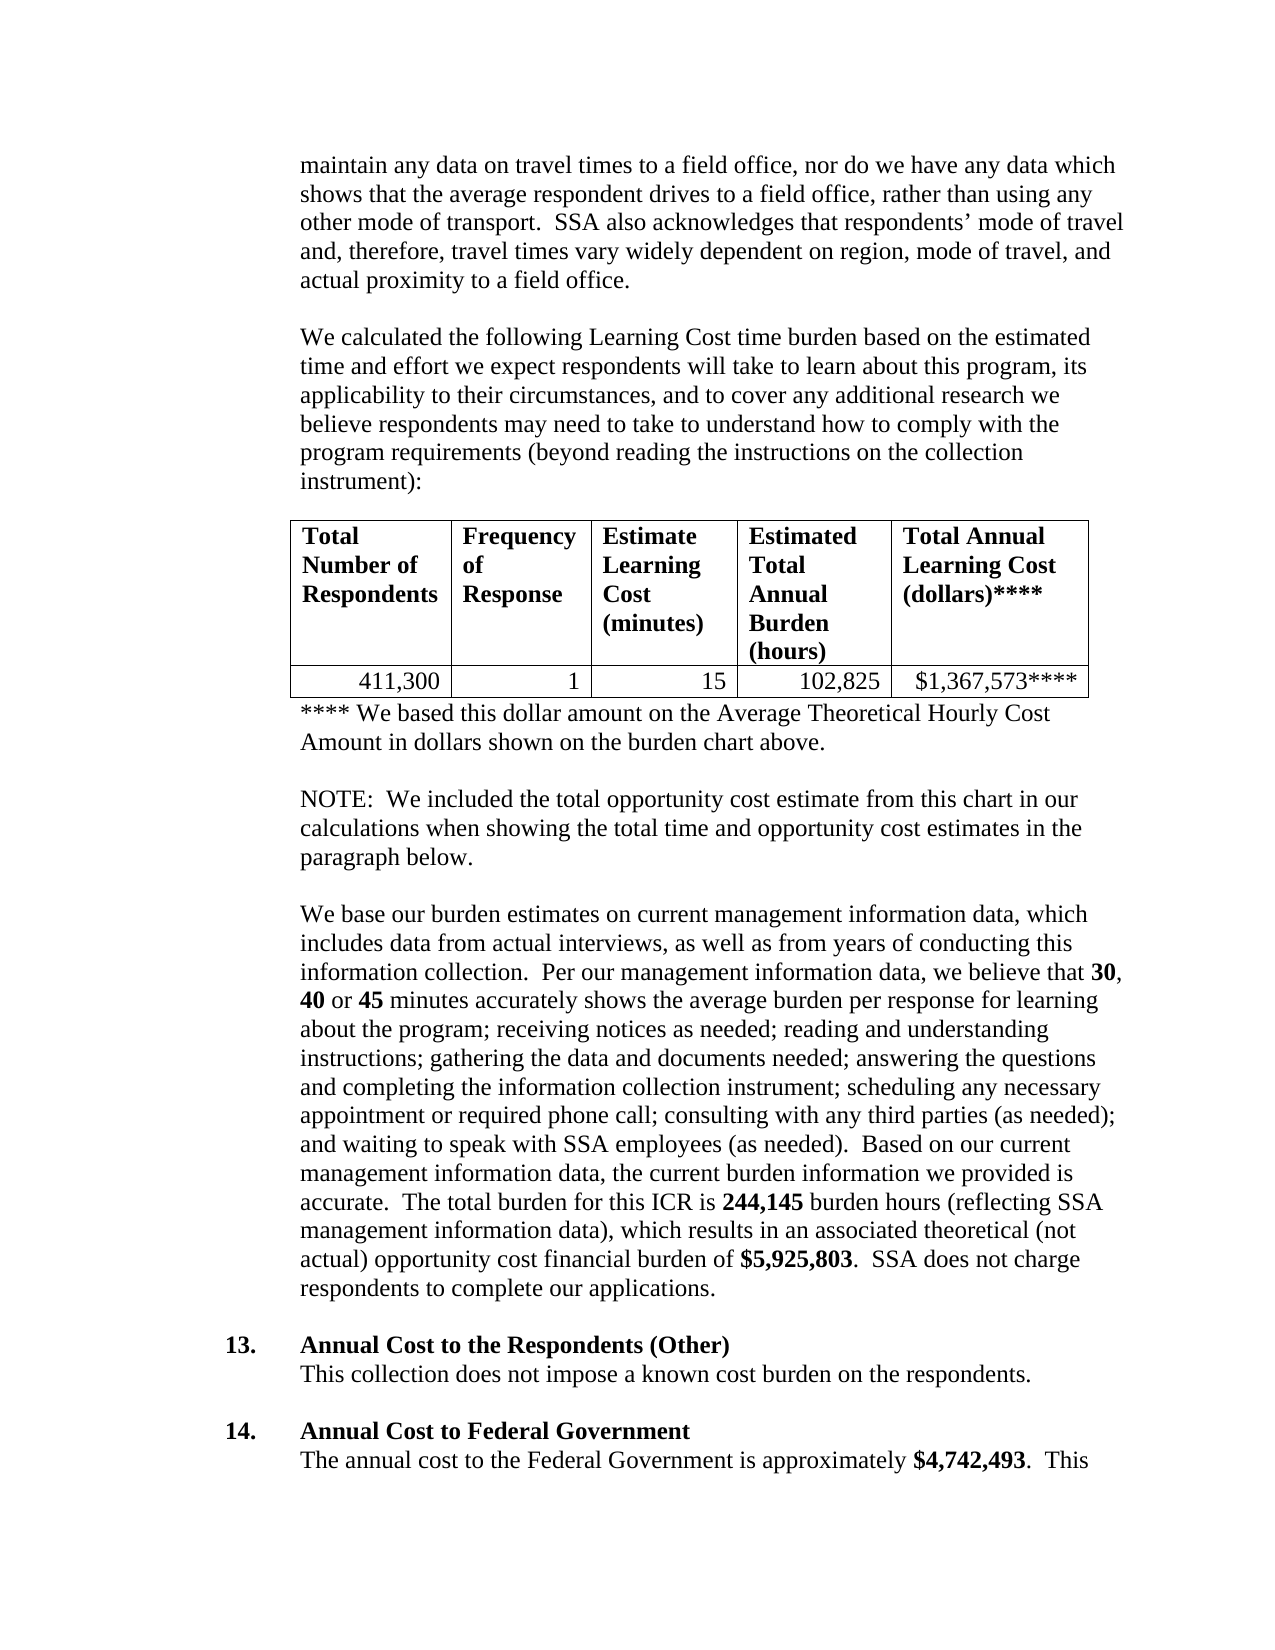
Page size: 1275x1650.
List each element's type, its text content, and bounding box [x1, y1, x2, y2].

table_header Frequency of Response [452, 521, 591, 665]
list Annual Cost to the Respondents (Other) [225, 1331, 1125, 1359]
text We calculated the following Learning Cost time burden based on the estimated time and effort we expect respondents will take to learn about this program, its applicability to their circumstances, and to cover any additional research we believe respondents may need to take to understand how to comply with the program requirements (beyond reading the instructions on the collection instrument): [300, 322, 1125, 495]
table_cell 1 [452, 666, 591, 697]
table_header Total Number of Respondents [291, 521, 451, 665]
list Annual Cost to Federal Government [225, 1416, 1125, 1445]
table_header Estimated Total Annual Burden (hours) [738, 521, 891, 665]
list We base our burden estimates on current management information data, which includes data from actual interviews, as well as from years of conducting this information collection. Per our management information data, we believe that 30, 40 or 45 minutes accurately shows the average burden per response for learning about the program; receiving notices as needed; reading and understanding instructions; gathering the data and documents needed; answering the questions and completing the information collection instrument; scheduling any necessary appointment or required phone call; consulting with any third parties (as needed); and waiting to speak with SSA employees (as needed). Based on our current management information data, the current burden information we provided is accurate. The total burden for this ICR is 244,145 burden hours (reflecting SSA management information data), which results in an associated theoretical (not actual) opportunity cost financial burden of $5,925,803. SSA does not charge respondents to complete our applications. [300, 899, 1125, 1302]
table_cell $1,367,573**** [892, 666, 1088, 697]
text NOTE: We included the total opportunity cost estimate from this chart in our calculations when showing the total time and opportunity cost estimates in the paragraph below. [300, 784, 1125, 871]
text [300, 150, 1125, 294]
text **** We based this dollar amount on the Average Theoretical Hourly Cost Amount in dollars shown on the burden chart above. [300, 698, 1125, 756]
table_cell 15 [592, 666, 737, 697]
table_cell 102,825 [738, 666, 891, 697]
list This collection does not impose a known cost burden on the respondents. [300, 1359, 1125, 1388]
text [300, 1445, 1125, 1474]
table_cell 411,300 [291, 666, 451, 697]
table_header Total Annual Learning Cost (dollars)**** [892, 521, 1088, 665]
table_header Estimate Learning Cost (minutes) [592, 521, 737, 665]
